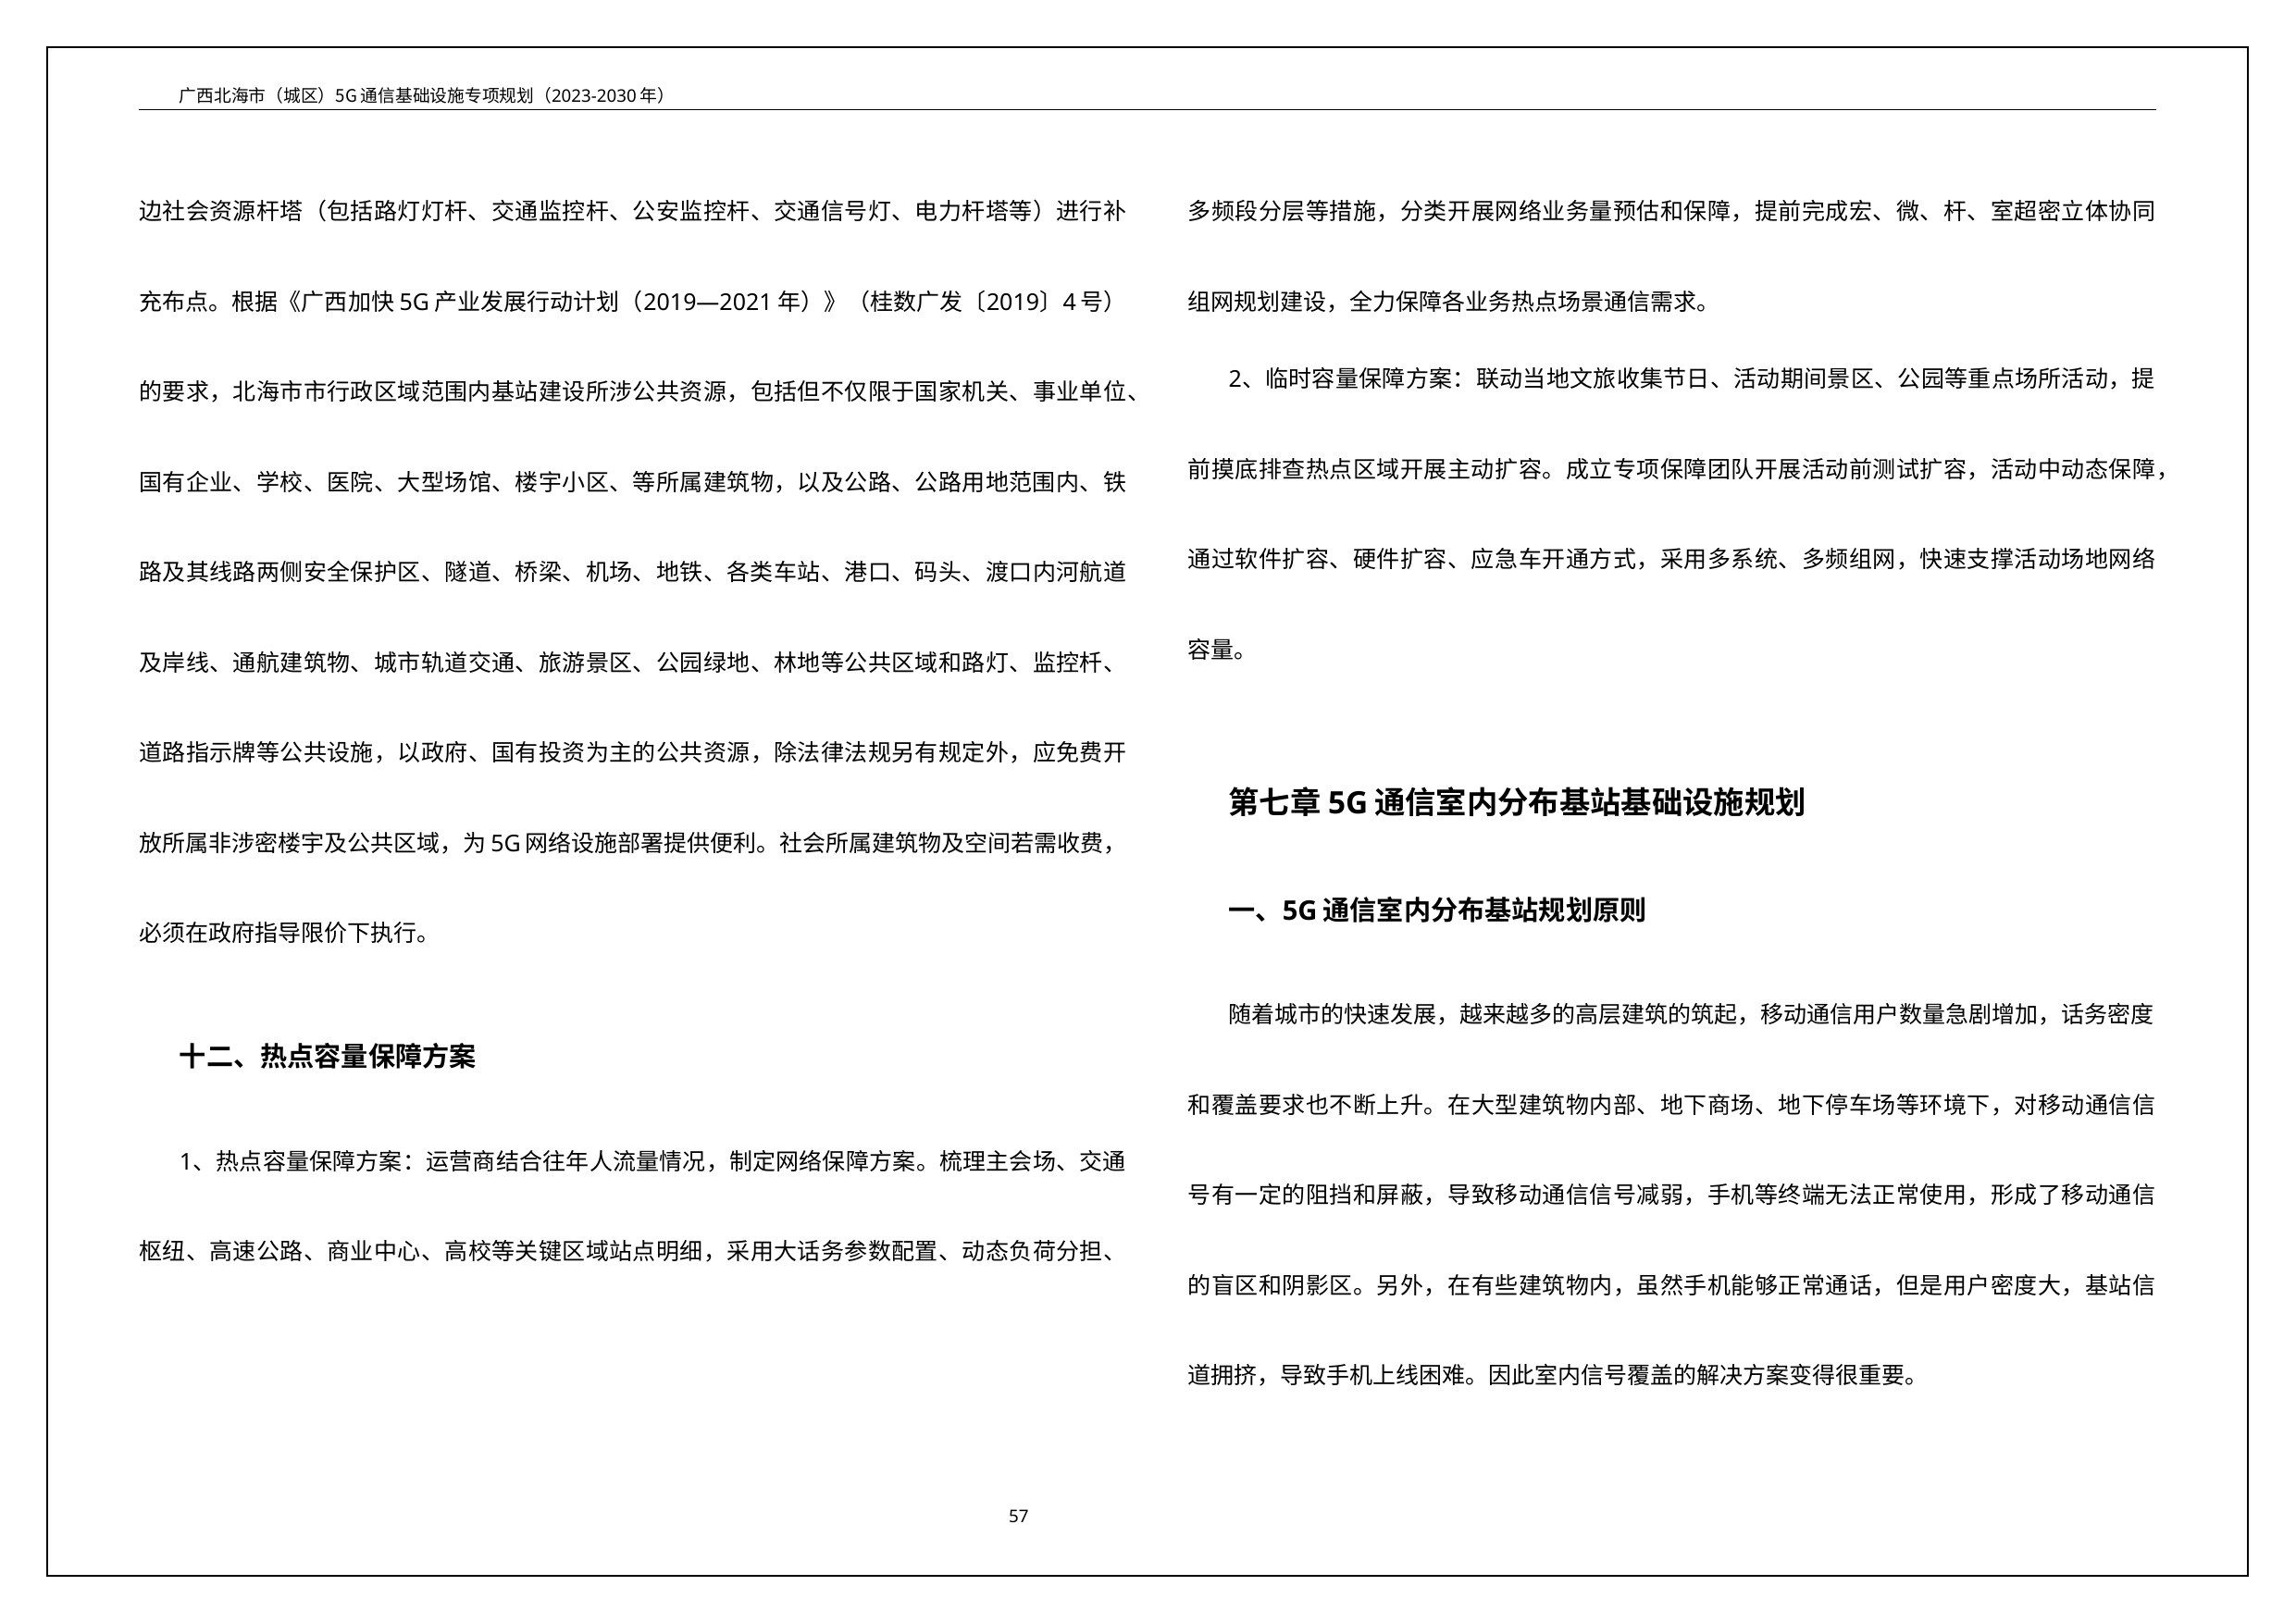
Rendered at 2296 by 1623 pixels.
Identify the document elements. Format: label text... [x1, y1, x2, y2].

text 1、热点容量保障方案：运营商结合往年人流量情况，制定网络保障方案。梳理主会场、交通枢纽、高速公路、商业中心、高校等关键区域站点明细，采用大话务参数配置、动态负荷分担、多频段分层等措施，分类开展网络业务量预估和保障，提前完成宏、微、杆、室超密立体协同组网规划建设，全力保障各业务热点场景通信需求。 [139, 1130, 1127, 1280]
subtitle 十二、热点容量保障方案 [139, 1025, 1127, 1085]
text 随着城市的快速发展，越来越多的高层建筑的筑起，移动通信用户数量急剧增加，话务密度和覆盖要求也不断上升。在大型建筑物内部、地下商场、地下停车场等环境下，对移动通信信号有一定的阻挡和屏蔽，导致移动通信信号减弱，手机等终端无法正常使用，形成了移动通信的盲区和阴影区。另外，在有些建筑物内，虽然手机能够正常通话，但是用户密度大，基站信道拥挤，导致手机上线困难。因此室内信号覆盖的解决方案变得很重要。 [1187, 983, 2156, 1404]
subtitle 一、5G通信室内分布基站规划原则 [1187, 878, 2156, 938]
text 1、热点容量保障方案：运营商结合往年人流量情况，制定网络保障方案。梳理主会场、交通枢纽、高速公路、商业中心、高校等关键区域站点明细，采用大话务参数配置、动态负荷分担、多频段分层等措施，分类开展网络业务量预估和保障，提前完成宏、微、杆、室超密立体协同组网规划建设，全力保障各业务热点场景通信需求。 [1187, 180, 2156, 330]
subtitle 第七章 5G通信室内分布基站基础设施规划 [1187, 771, 2156, 831]
text 2、临时容量保障方案：联动当地文旅收集节日、活动期间景区、公园等重点场所活动，提前摸底排查热点区域开展主动扩容。成立专项保障团队开展活动前测试扩容，活动中动态保障，通过软件扩容、硬件扩容、应急车开通方式，采用多系统、多频组网，快速支撑活动场地网络容量。 [1187, 347, 2156, 678]
